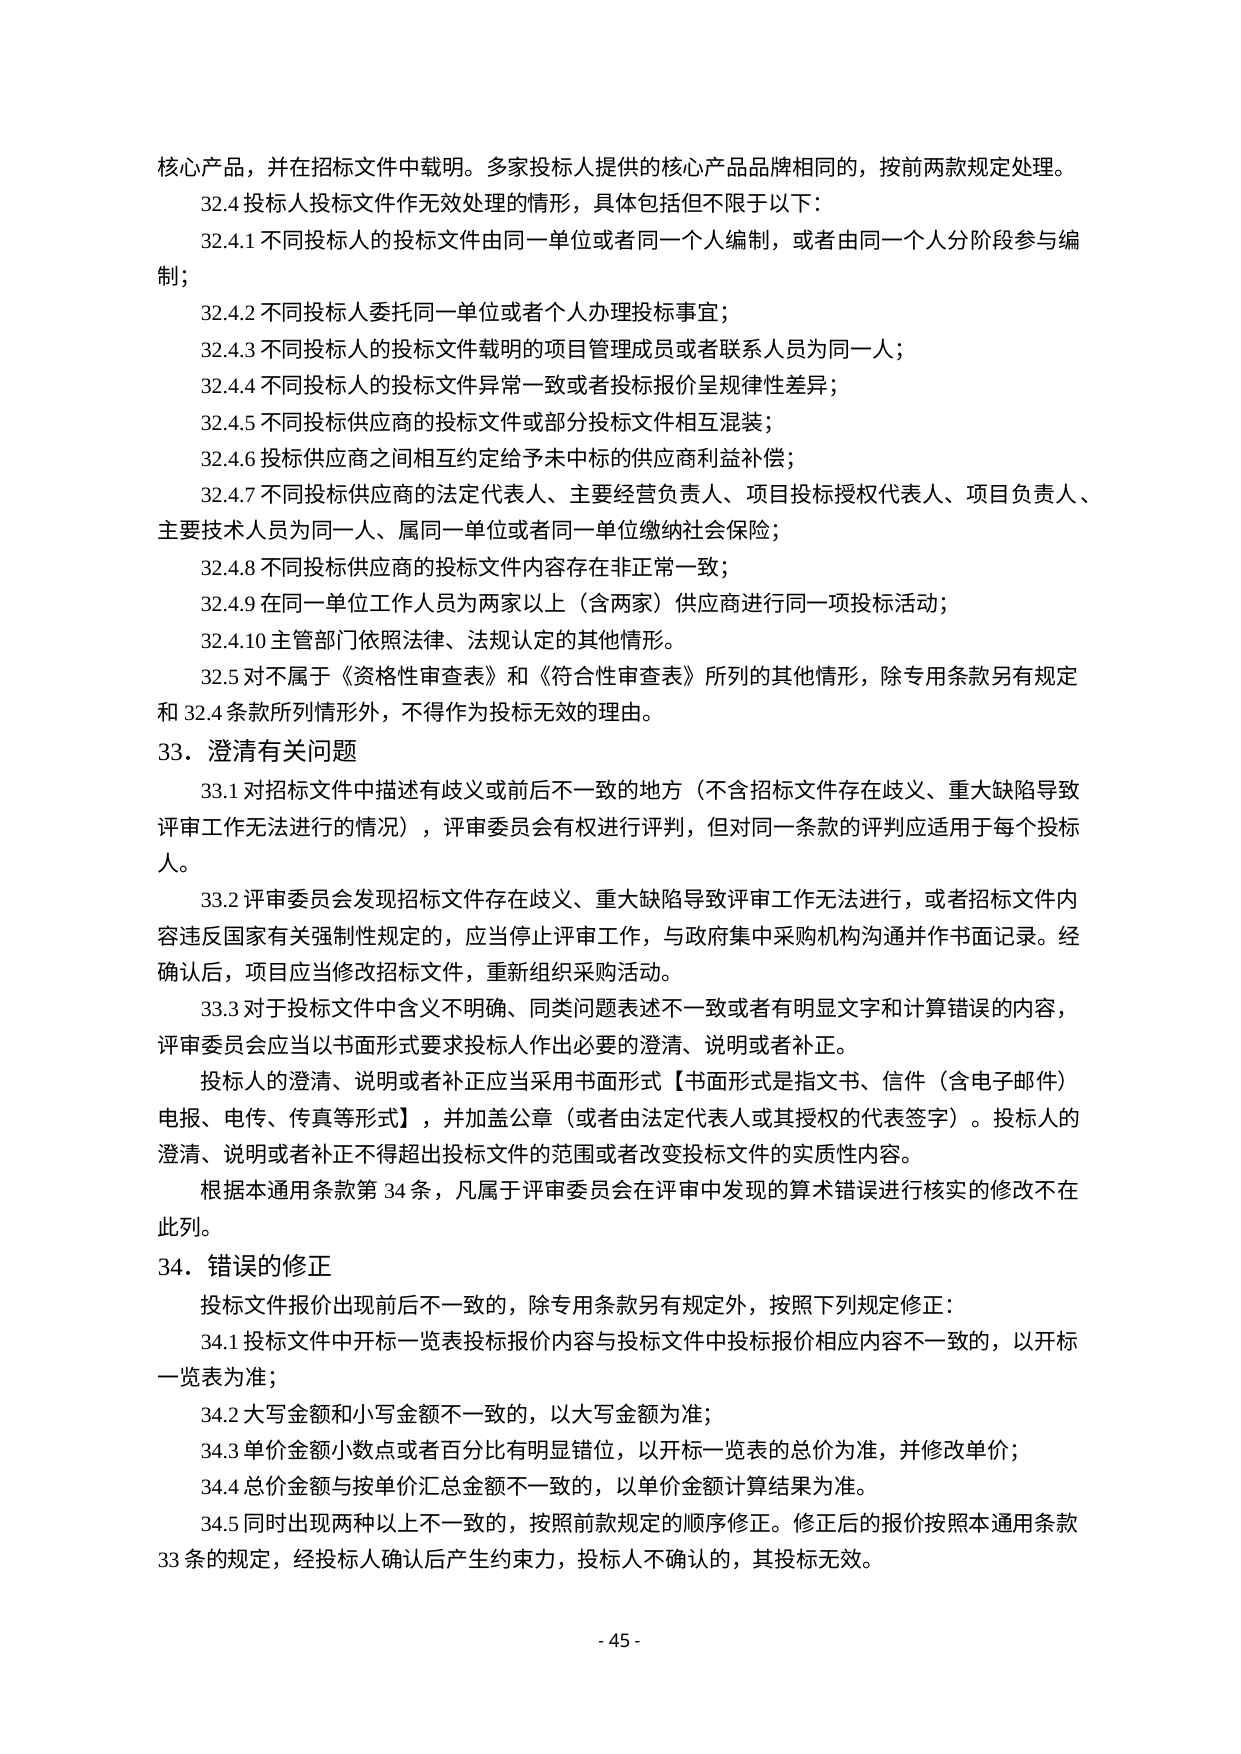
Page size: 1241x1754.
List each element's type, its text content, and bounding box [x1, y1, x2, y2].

text 32.4.10主管部门依照法律、法规认定的其他情形。 [158, 623, 1081, 654]
text 32.4.1不同投标人的投标文件由同一单位或者同一个人编制，或者由同一个人分阶段参与编制； [158, 223, 1081, 291]
text 34.5同时出现两种以上不一致的，按照前款规定的顺序修正。修正后的报价按照本通用条款33条的规定，经投标人确认后产生约束力，投标人不确认的，其投标无效。 [158, 1506, 1081, 1574]
text 32.4.5不同投标供应商的投标文件或部分投标文件相互混装； [158, 404, 1081, 436]
text 33.2评审委员会发现招标文件存在歧义、重大缺陷导致评审工作无法进行，或者招标文件内容违反国家有关强制性规定的，应当停止评审工作，与政府集中采购机构沟通并作书面记录。经确认后，项目应当修改招标文件，重新组织采购活动。 [158, 882, 1081, 987]
text 投标人的澄清、说明或者补正应当采用书面形式【书面形式是指文书、信件（含电子邮件）、电报、电传、传真等形式】，并加盖公章（或者由法定代表人或其授权的代表签字）。投标人的澄清、说明或者补正不得超出投标文件的范围或者改变投标文件的实质性内容。 [158, 1064, 1081, 1168]
text 根据本通用条款第34条，凡属于评审委员会在评审中发现的算术错误进行核实的修改不在此列。 [158, 1173, 1081, 1241]
text 33．澄清有关问题 [158, 732, 1081, 768]
text 32.4.9在同一单位工作人员为两家以上（含两家）供应商进行同一项投标活动； [158, 586, 1081, 618]
text 33.3对于投标文件中含义不明确、同类问题表述不一致或者有明显文字和计算错误的内容，评审委员会应当以书面形式要求投标人作出必要的澄清、说明或者补正。 [158, 991, 1081, 1059]
text 34.4总价金额与按单价汇总金额不一致的，以单价金额计算结果为准。 [158, 1469, 1081, 1501]
text 投标文件报价出现前后不一致的，除专用条款另有规定外，按照下列规定修正： [158, 1288, 1081, 1319]
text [158, 150, 1081, 182]
text 32.4.3不同投标人的投标文件载明的项目管理成员或者联系人员为同一人； [158, 332, 1081, 363]
text 33.1对招标文件中描述有歧义或前后不一致的地方（不含招标文件存在歧义、重大缺陷导致评审工作无法进行的情况），评审委员会有权进行评判，但对同一条款的评判应适用于每个投标人。 [158, 773, 1081, 878]
text 32.4.2不同投标人委托同一单位或者个人办理投标事宜； [158, 295, 1081, 327]
text 32.4投标人投标文件作无效处理的情形，具体包括但不限于以下： [158, 186, 1081, 218]
text 32.4.8不同投标供应商的投标文件内容存在非正常一致； [158, 550, 1081, 582]
text 32.4.7不同投标供应商的法定代表人、主要经营负责人、项目投标授权代表人、项目负责人、主要技术人员为同一人、属同一单位或者同一单位缴纳社会保险； [158, 477, 1081, 545]
text 34．错误的修正 [158, 1246, 1081, 1282]
text 32.5对不属于《资格性审查表》和《符合性审查表》所列的其他情形，除专用条款另有规定和32.4条款所列情形外，不得作为投标无效的理由。 [158, 659, 1081, 727]
text 32.4.4不同投标人的投标文件异常一致或者投标报价呈规律性差异； [158, 368, 1081, 400]
text 32.4.6投标供应商之间相互约定给予未中标的供应商利益补偿； [158, 441, 1081, 472]
text 34.1投标文件中开标一览表投标报价内容与投标文件中投标报价相应内容不一致的，以开标一览表为准； [158, 1324, 1081, 1392]
text 34.2大写金额和小写金额不一致的，以大写金额为准； [158, 1397, 1081, 1428]
text 34.3单价金额小数点或者百分比有明显错位，以开标一览表的总价为准，并修改单价； [158, 1433, 1081, 1465]
